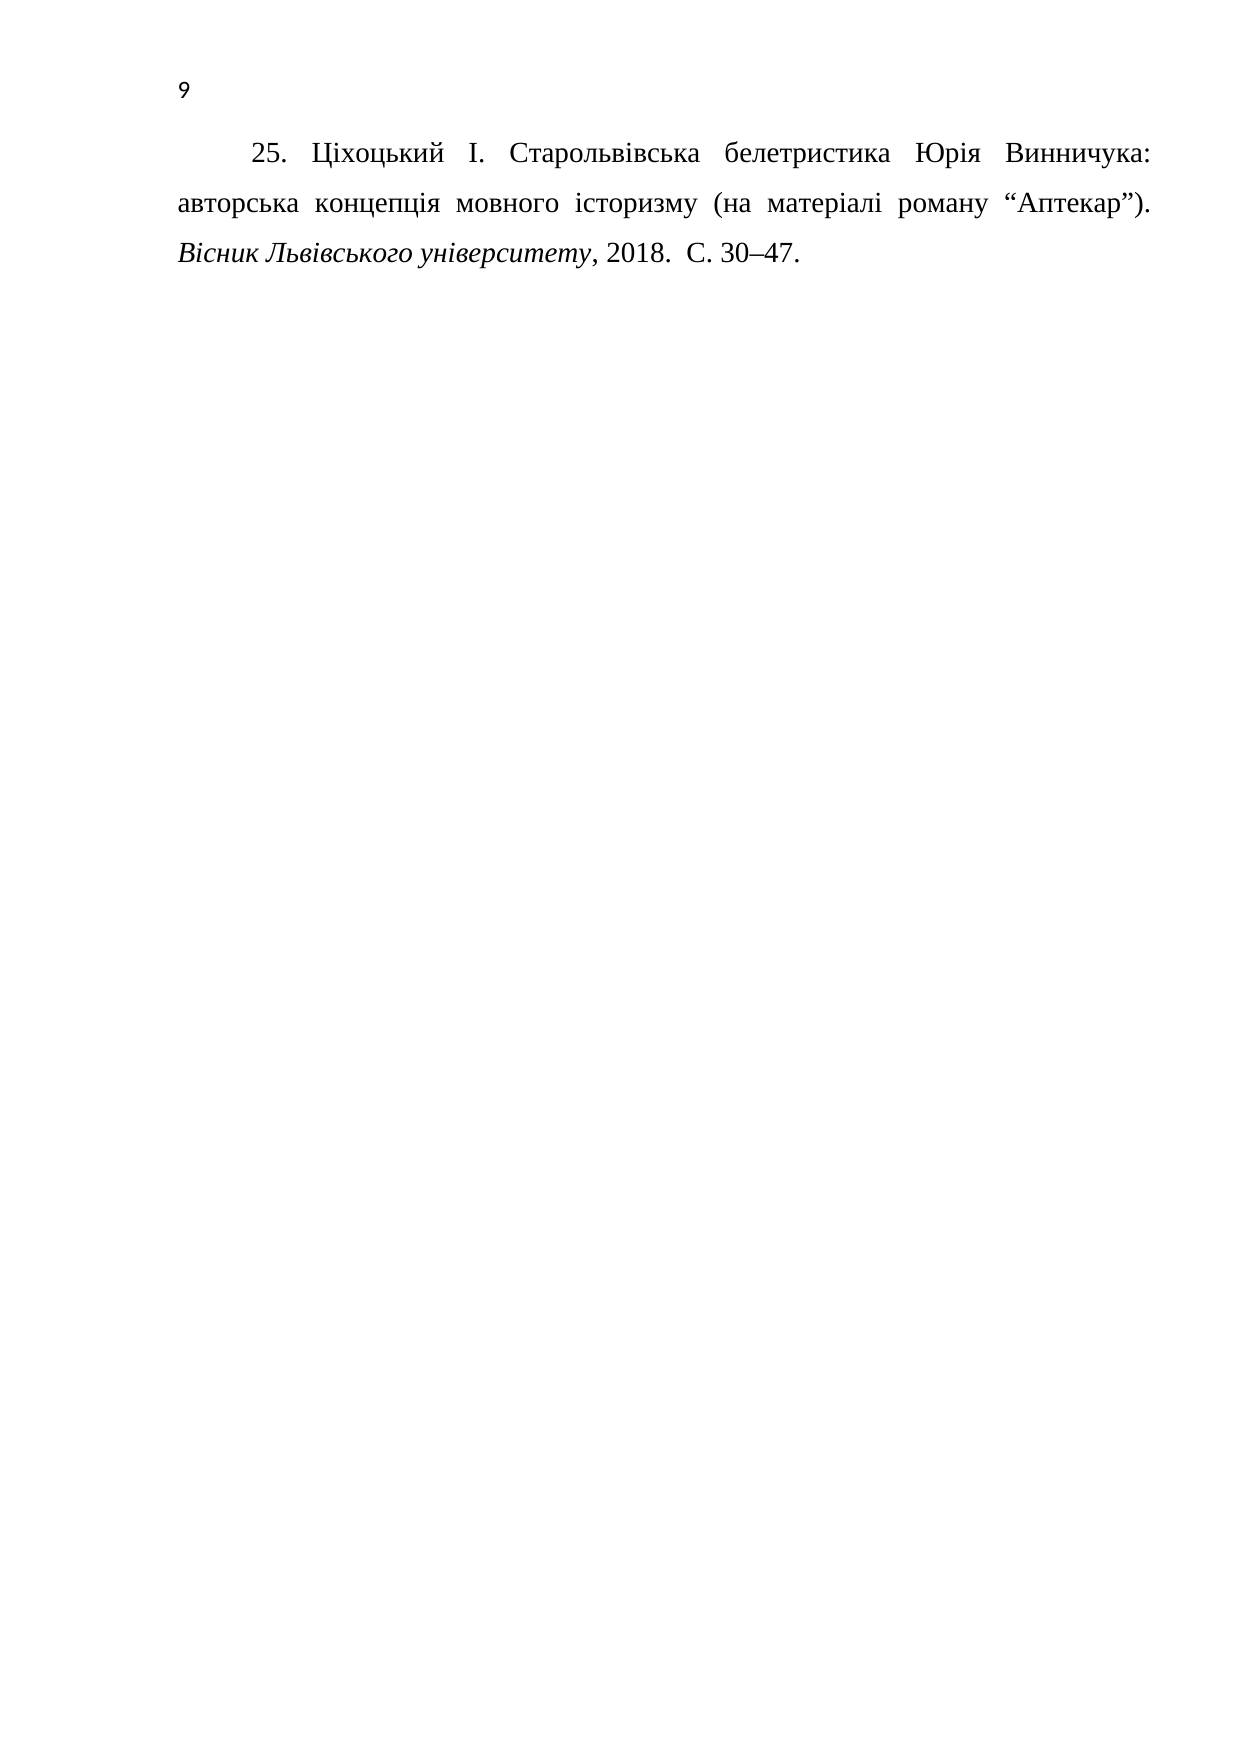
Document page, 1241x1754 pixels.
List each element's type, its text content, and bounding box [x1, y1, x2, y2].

text 25. Ціхоцький І. Старольвівська белетристика Юрія Винничука: авторська концепція мовного історизму (на матеріалі роману “Аптекар”). Вісник Львівського університету, 2018. С. 30‒47. [177, 135, 1152, 269]
